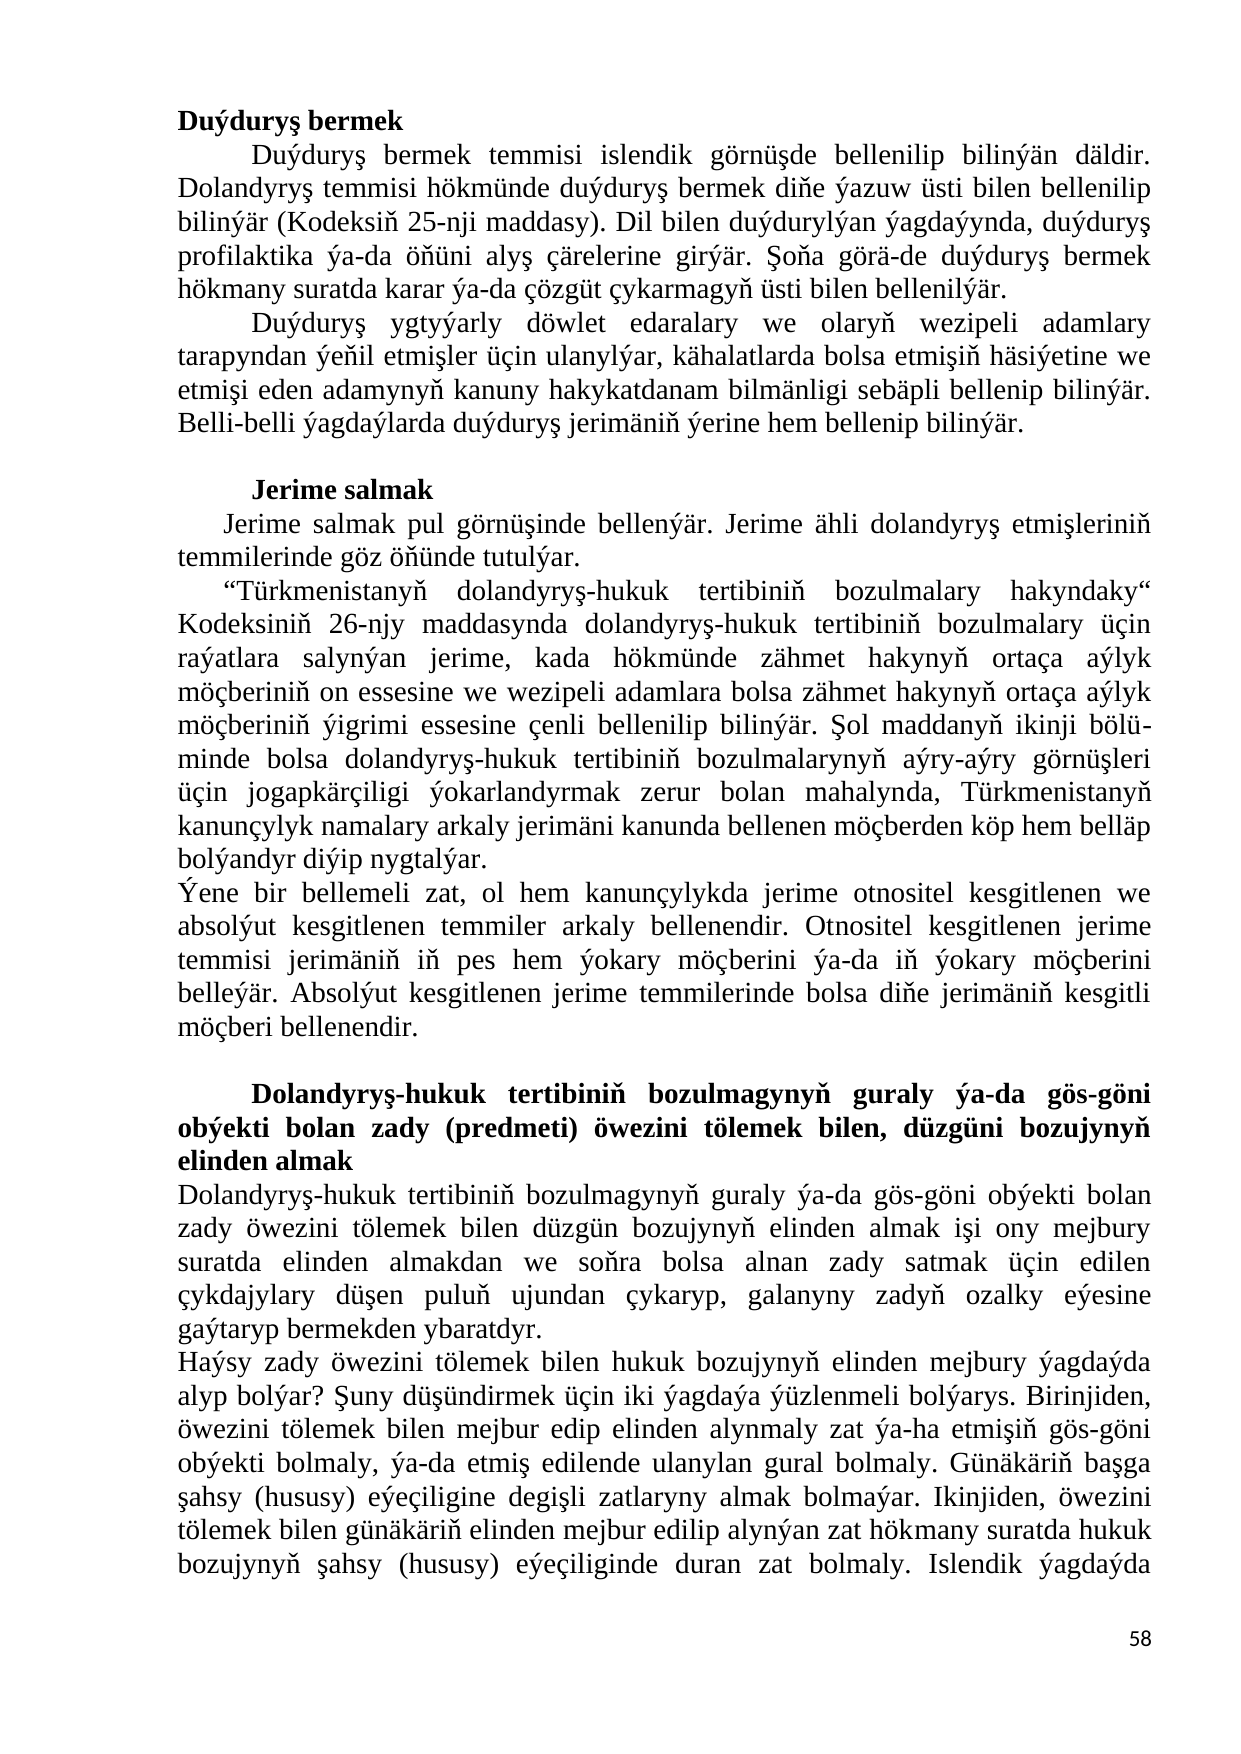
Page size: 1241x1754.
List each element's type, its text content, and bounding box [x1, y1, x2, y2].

text Jerime salmak pul görnüşinde bellenýär. Jerime ähli dolandyryş etmişleriniň temmilerinde göz öňünde tutulýar. [177, 506, 1152, 573]
text Duýduryş bermek temmisi islendik görnüşde bellenilip bilinýän däldir. Dolandyryş temmisi hökmünde duýduryş bermek diňe ýazuw üsti bilen bellenilip bilinýär (Kodeksiň 25-nji maddasy). Dil bilen duýdurylýan ýagdaýynda, duýduryş profilaktika ýa-da öňüni alyş çärelerine girýär. Şoňa görä-de duýduryş bermek hökmany suratda karar ýa-da çözgüt çykarmagyň üsti bilen bellenilýär. [177, 137, 1152, 305]
text Dolandyryş-hukuk tertibiniň bozulmagynyň guraly ýa-da gös-göni obýekti bolan zady öwezini tölemek bilen düzgün bozujynyň elinden almak işi ony mejbury suratda elinden almakdan we soňra bolsa alnan zady satmak üçin edilen çykdajylary düşen puluň ujundan çykaryp, galanyny zadyň ozalky eýesine gaýtaryp bermekden ybaratdyr. [177, 1177, 1152, 1344]
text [177, 1344, 1152, 1579]
text Duýduryş ygtyýarly döwlet edaralary we olaryň wezipeli adamlary tarapyndan ýeňil etmişler üçin ulanylýar, kähalatlarda bolsa etmişiň häsiýetine we etmişi eden adamynyň kanuny hakykatdanam bilmänligi sebäpli bellenip bilinýär. Belli-belli ýagdaýlarda duýduryş jerimäniň ýerine hem bellenip bilinýär. [177, 305, 1152, 439]
text Dolandyryş-hukuk tertibiniň bozulmagynyň guraly ýa-da gös-göni obýekti bolan zady (predmeti) öwezini tölemek bilen, düzgüni bozujynyň elinden almak [177, 1076, 1152, 1177]
text Ýene bir bellemeli zat, ol hem kanunçylykda jerime otnositel kesgitlenen we absolýut kesgitlenen temmiler arkaly bellenendir. Otnositel kesgitlenen jerime temmisi jerimäniň iň pes hem ýokary möçberini ýa-da iň ýokary möçberini belleýär. Absolýut kesgitlenen jerime temmilerinde bolsa diňe jerimäniň kesgitli möçberi bellenendir. [177, 875, 1152, 1043]
text Jerime salmak [177, 472, 1152, 506]
text Duýduryş bermek [177, 103, 1152, 137]
text “Türkmenistanyň dolandyryş-hukuk tertibiniň bozulmalary hakyndaky“ Kodeksiniň 26-njy maddasynda dolandyryş-hukuk tertibiniň bozulmalary üçin raýatlara salynýan jerime, kada hökmünde zähmet hakynyň ortaça aýlyk möçberiniň on essesine we wezipeli adamlara bolsa zähmet hakynyň ortaça aýlyk möçberiniň ýigrimi essesine çenli bellenilip bilinýär. Şol maddanyň ikinji bölüminde bolsa dolandyryş-hukuk tertibiniň bozulmalarynyň aýry-aýry görnüşleri üçin jogapkärçiligi ýokarlandyrmak zerur bolan mahalynda, Türkmenistanyň kanunçylyk namalary arkaly jerimäni kanunda bellenen möçberden köp hem belläp bolýandyr diýip nygtalýar. [177, 573, 1152, 875]
